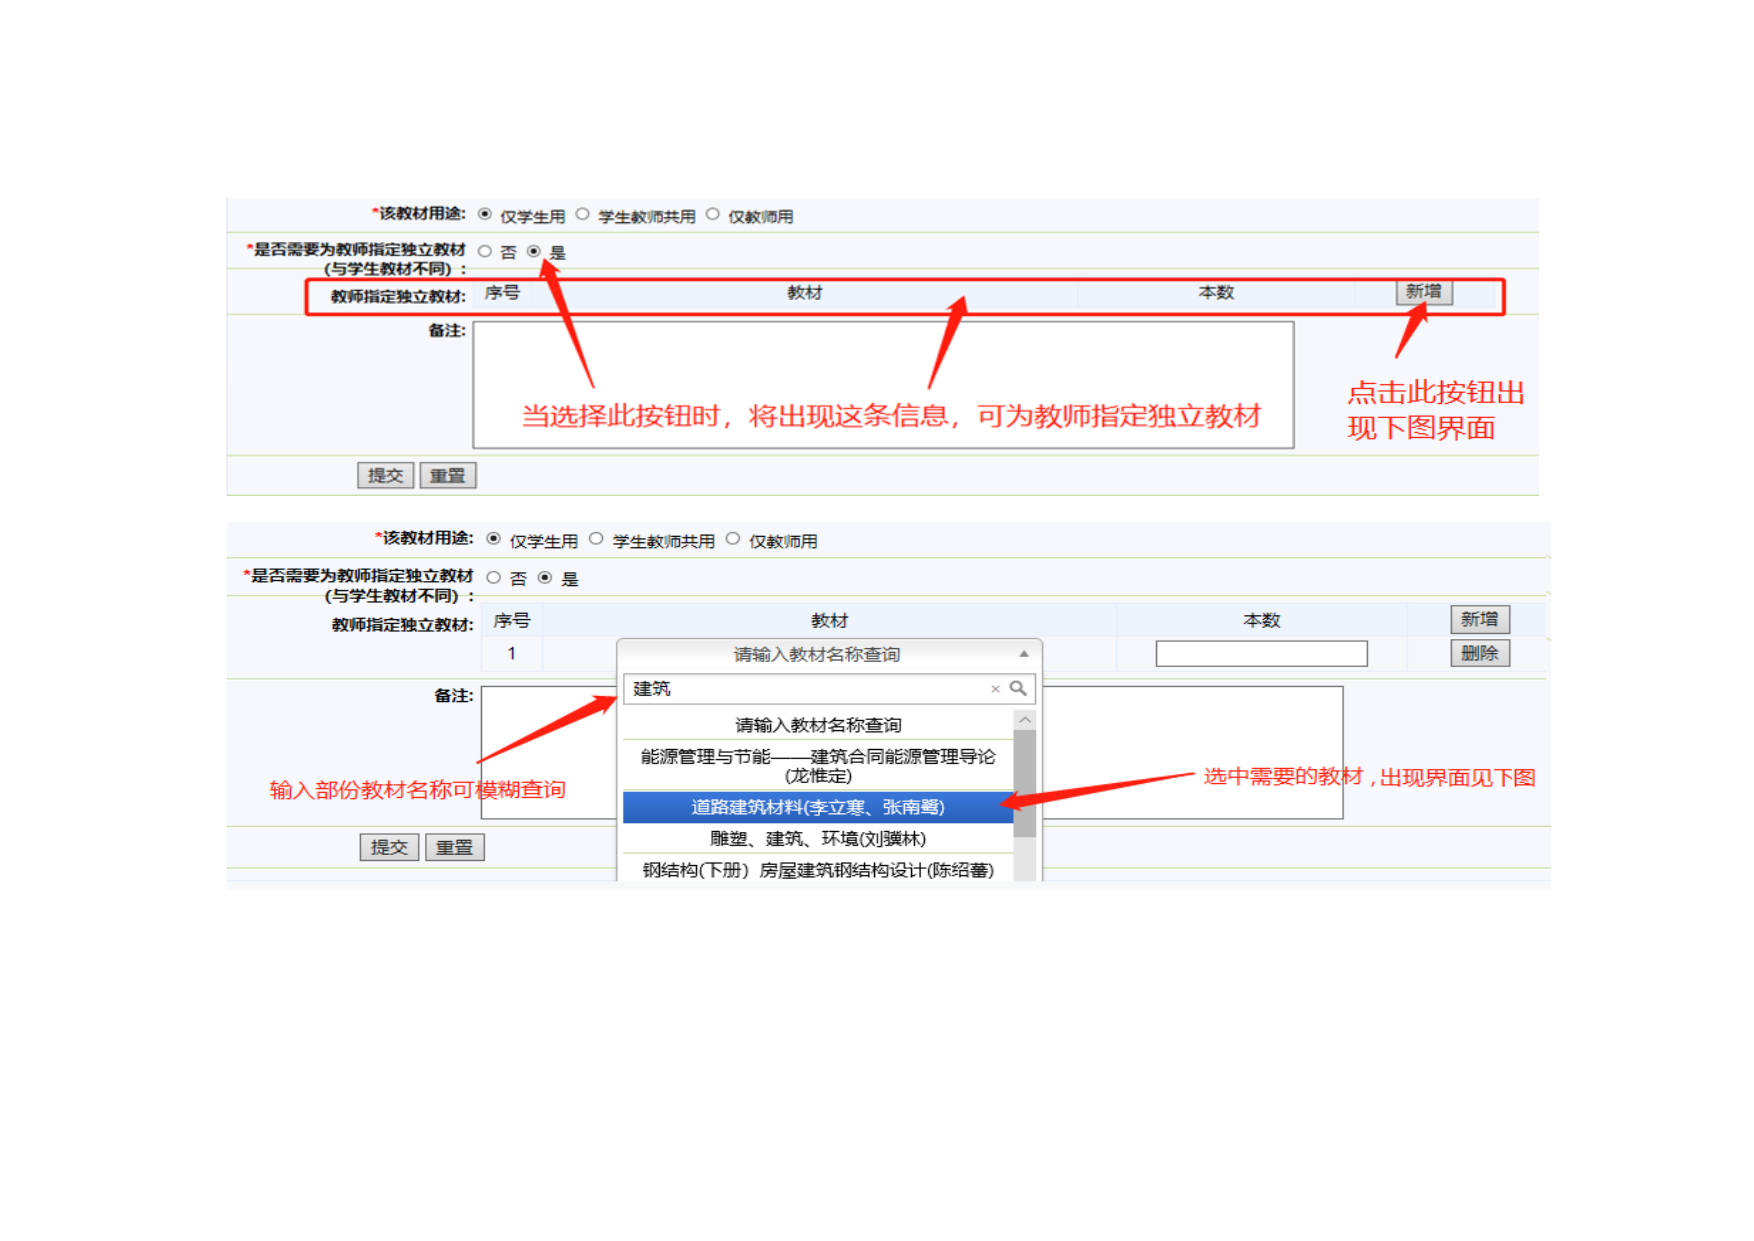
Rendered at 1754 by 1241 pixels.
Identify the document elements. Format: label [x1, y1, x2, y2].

picture [226, 522, 1552, 889]
picture [226, 197, 1539, 496]
